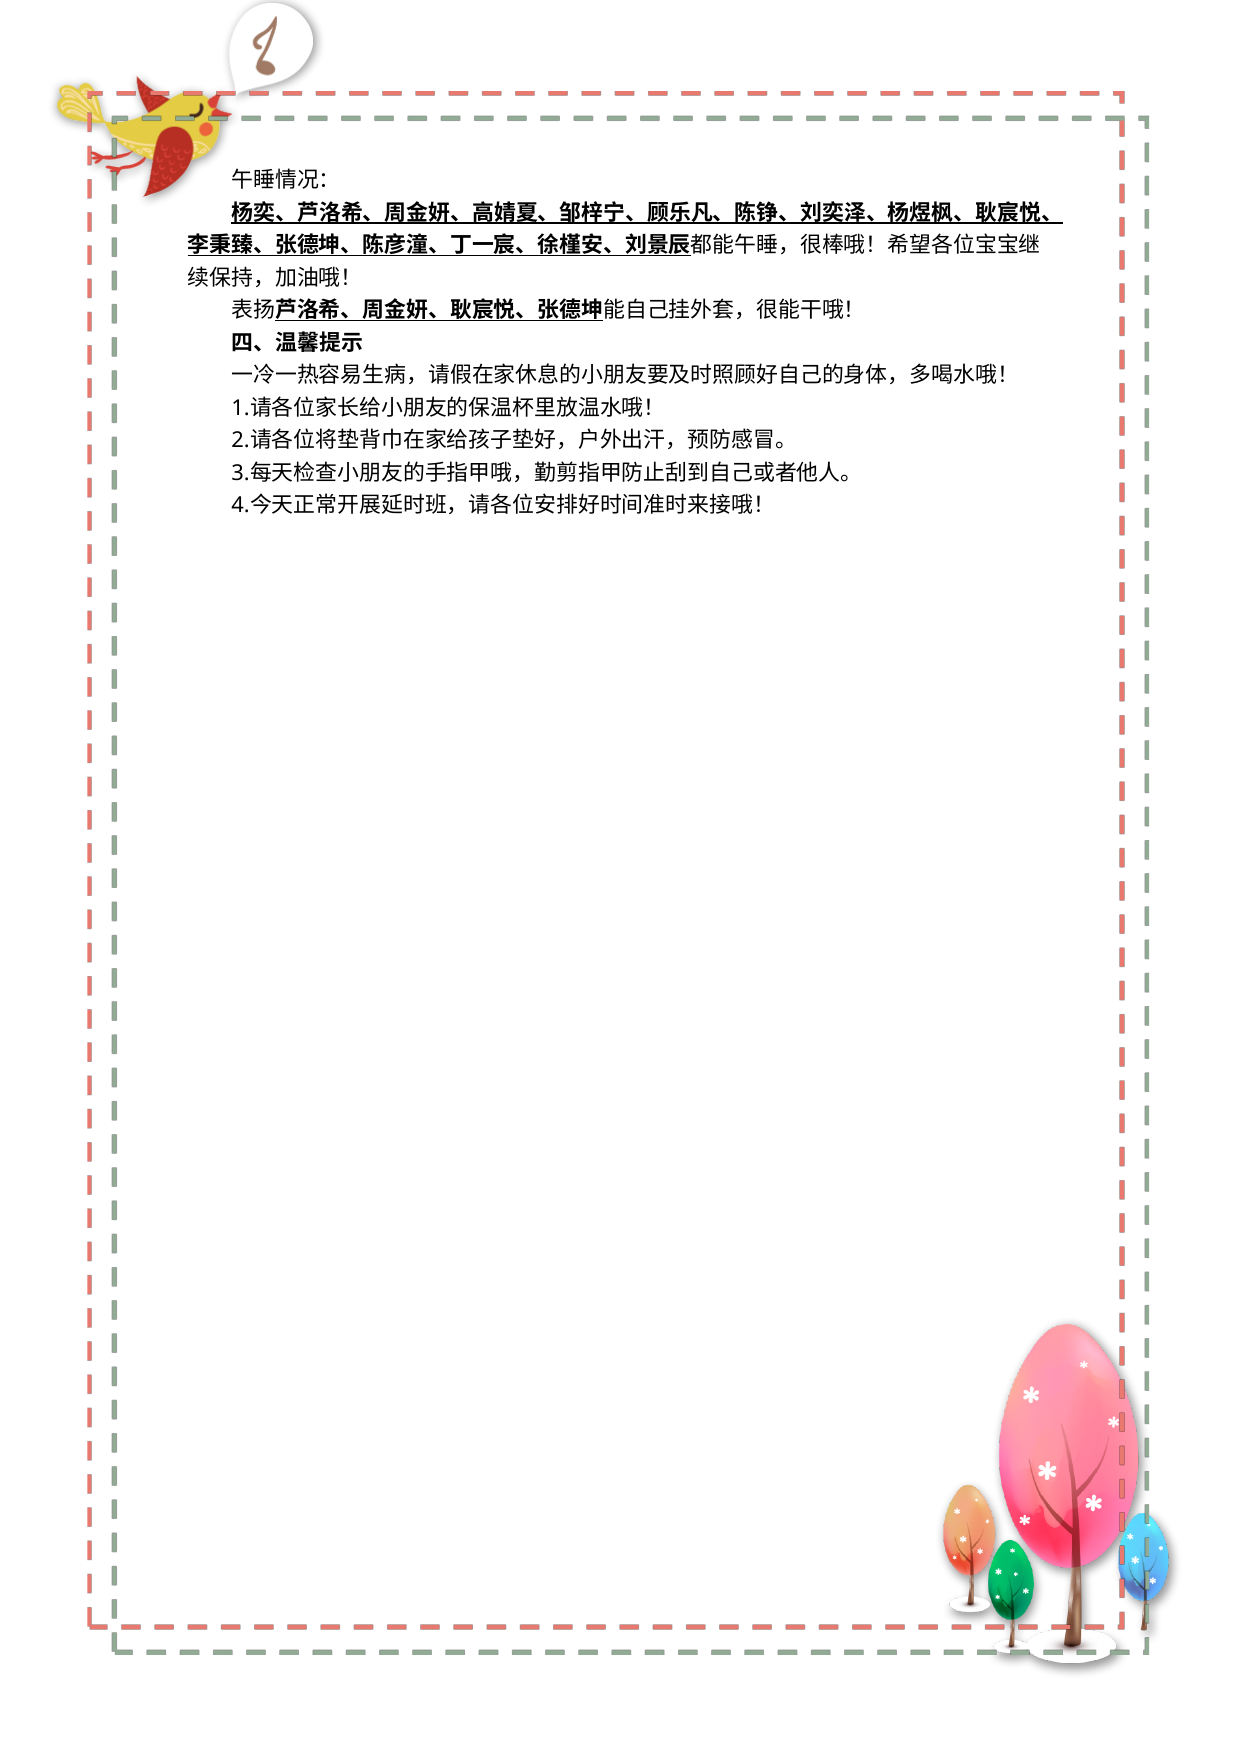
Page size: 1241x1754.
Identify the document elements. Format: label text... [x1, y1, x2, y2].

list 2.请各位将垫背巾在家给孩子垫好，户外出汗，预防感冒。 [187, 422, 1053, 454]
text 午睡情况： [187, 162, 1053, 194]
list 温馨提示 [187, 324, 1053, 357]
list 4.今天正常开展延时班，请各位安排好时间准时来接哦！ [187, 487, 1053, 519]
text 表扬芦洛希、周金妍、耿宸悦、张德坤能自己挂外套，很能干哦！ [187, 292, 1053, 324]
list 1.请各位家长给小朋友的保温杯里放温水哦！ [187, 389, 1053, 422]
list 一冷一热容易生病，请假在家休息的小朋友要及时照顾好自己的身体，多喝水哦！ [187, 357, 1053, 389]
list 3.每天检查小朋友的手指甲哦，勤剪指甲防止刮到自己或者他人。 [187, 454, 1053, 487]
picture [57, 3, 1241, 1689]
text 杨奕、芦洛希、周金妍、高婧夏、邹梓宁、顾乐凡、陈铮、刘奕泽、杨煜枫、耿宸悦、李秉臻、张德坤、陈彦潼、丁一宸、徐槿安、刘景辰都能午睡，很棒哦！希望各位宝宝继续保持，加油哦！ [187, 194, 1053, 292]
